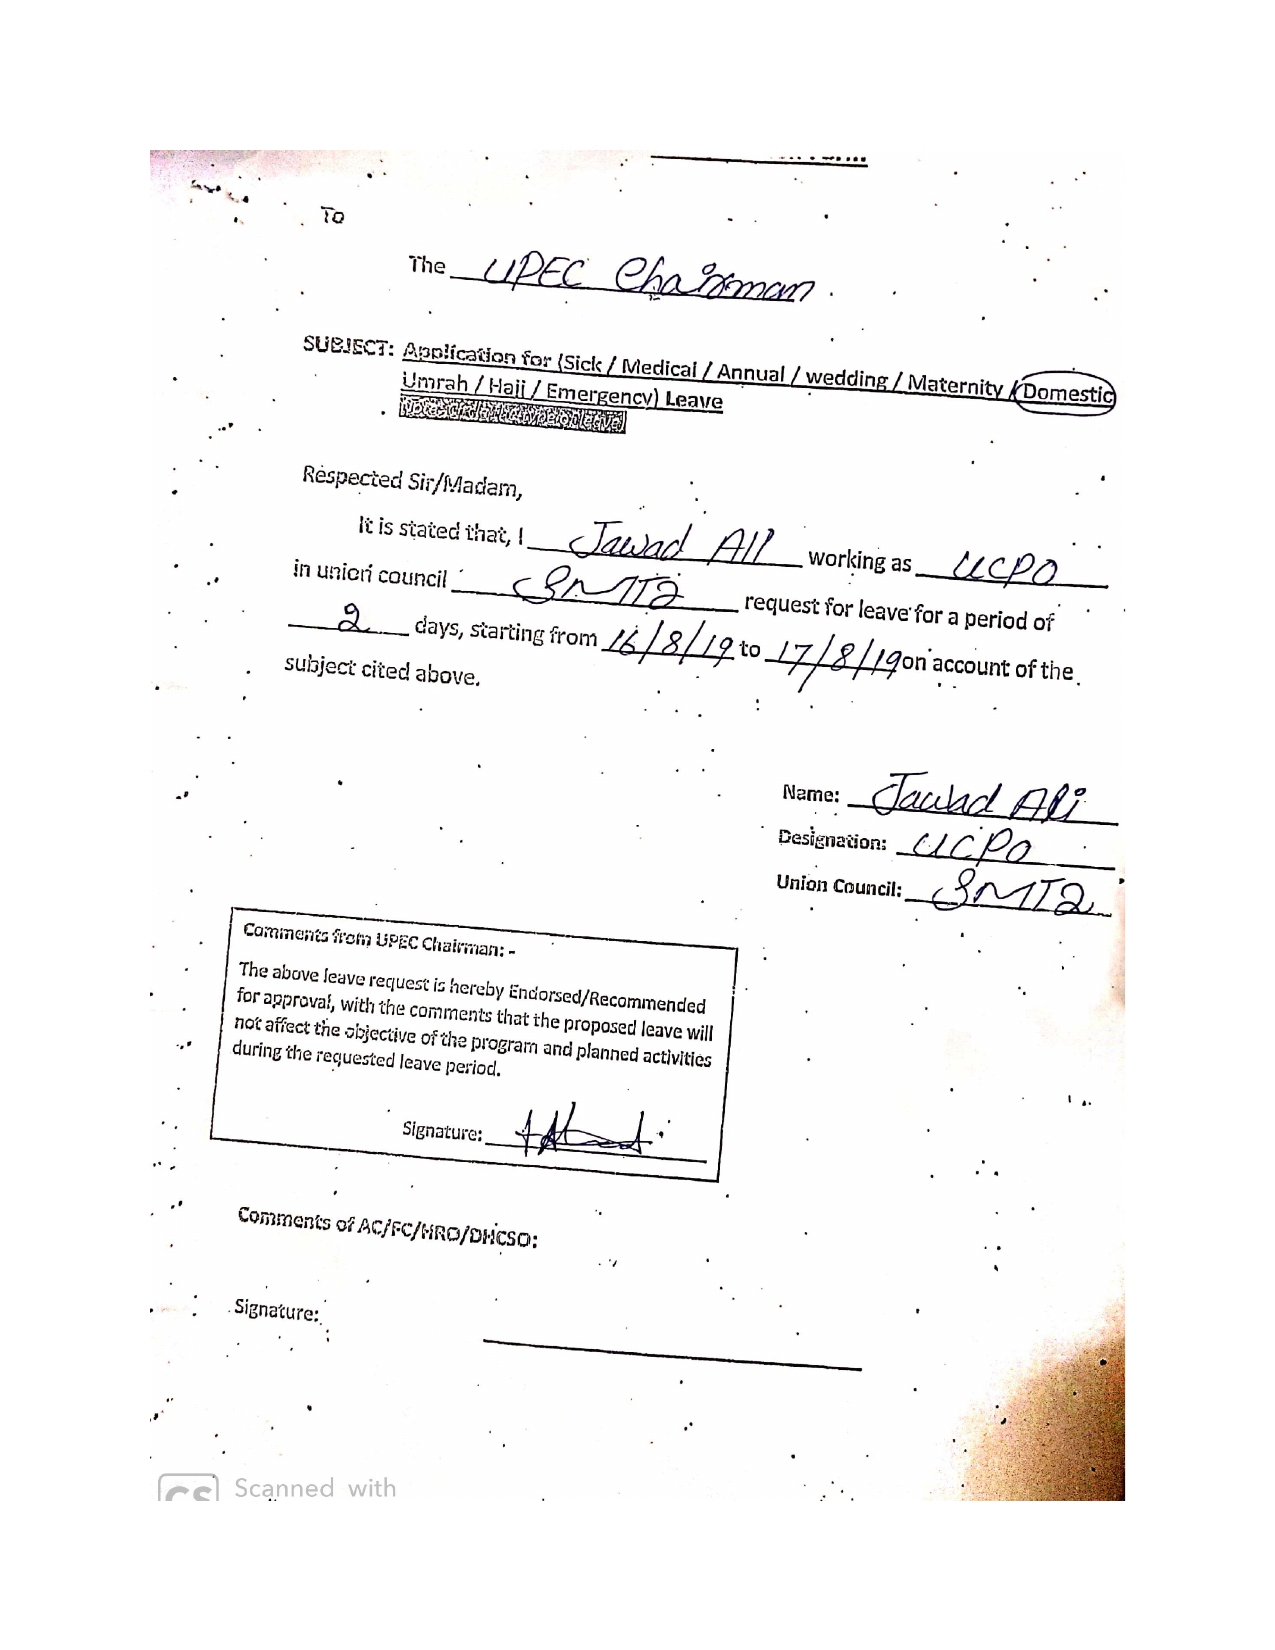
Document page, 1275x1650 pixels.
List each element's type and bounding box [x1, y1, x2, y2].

picture [150, 150, 1125, 1501]
